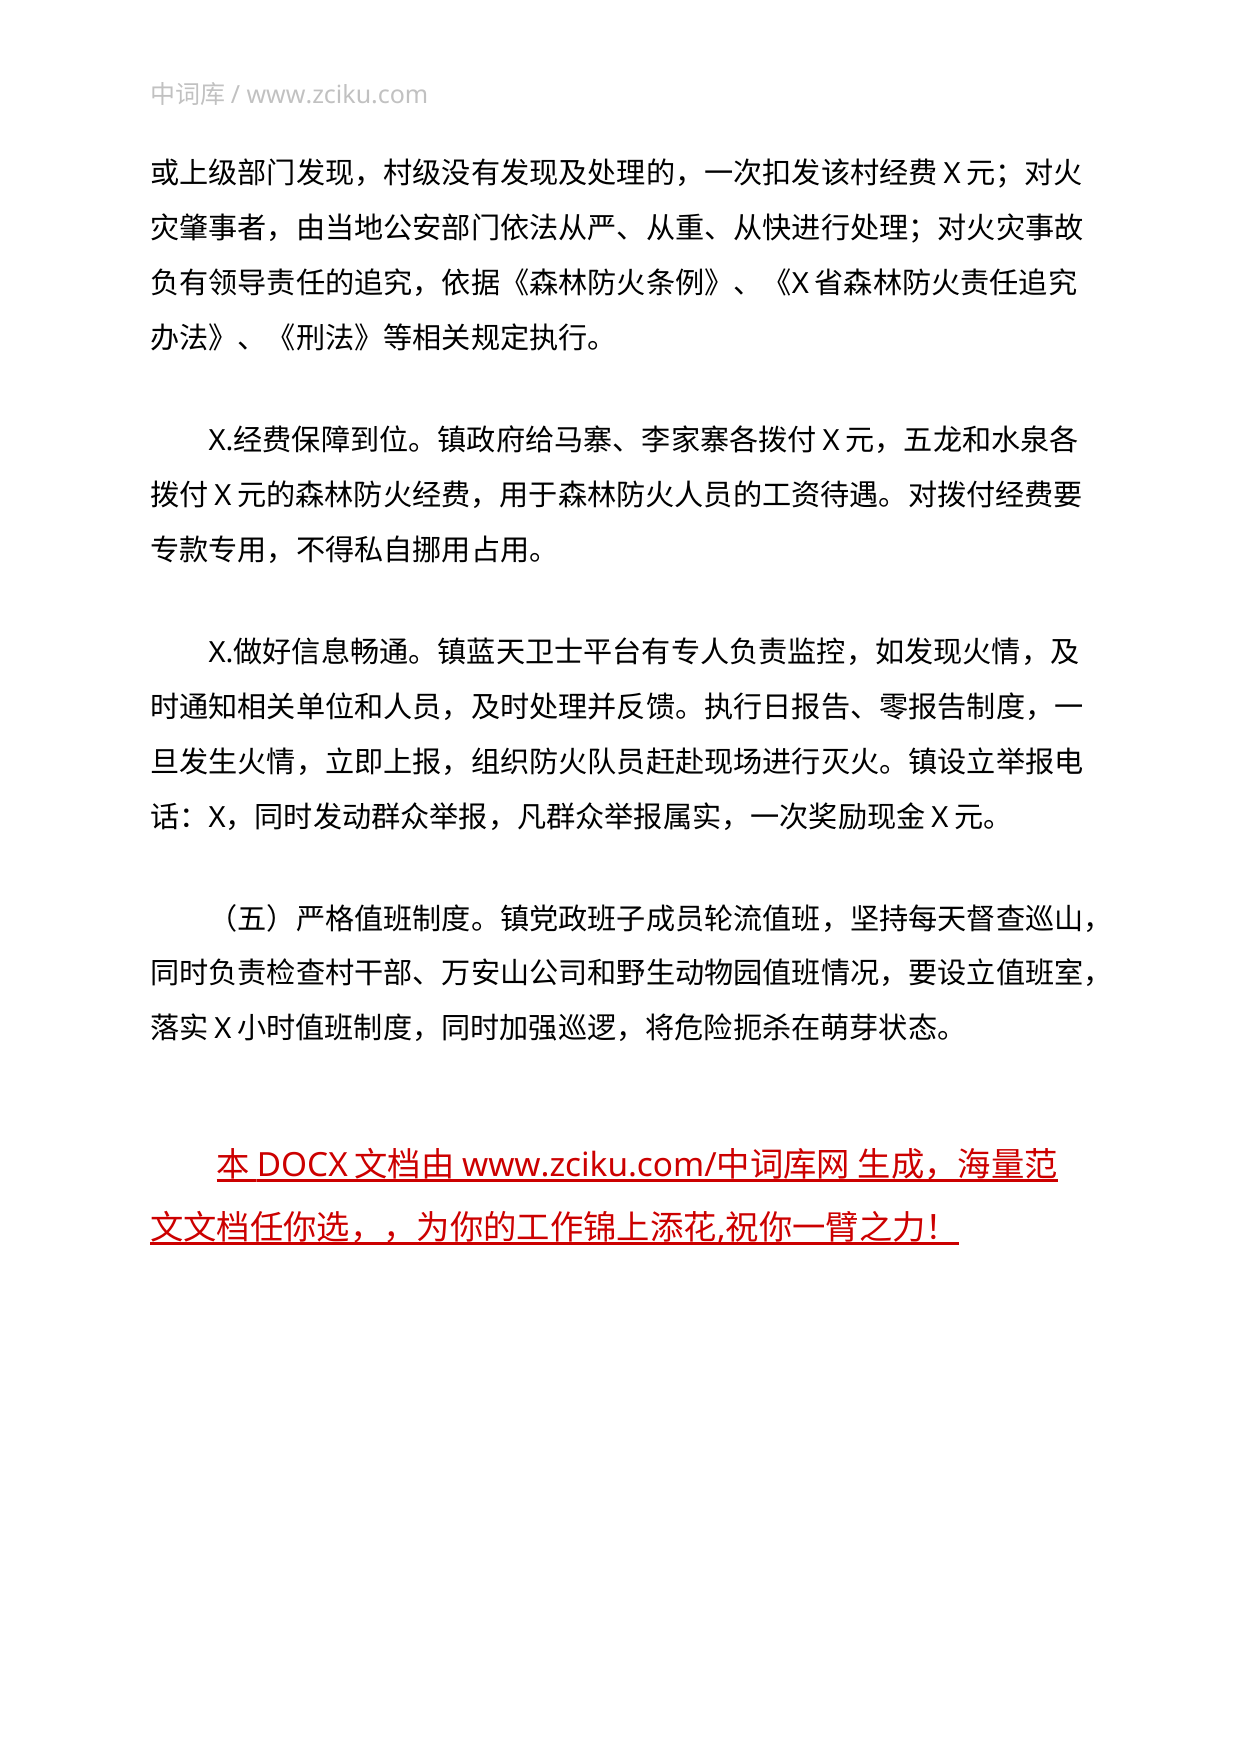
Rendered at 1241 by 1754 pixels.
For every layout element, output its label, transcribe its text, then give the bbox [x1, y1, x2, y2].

text X.经费保障到位。镇政府给马寨、李家寨各拨付X元，五龙和水泉各拨付X元的森林防火经费，用于森林防火人员的工资待遇。对拨付经费要专款专用，不得私自挪用占用。 [150, 417, 1090, 569]
text 本DOCX文档由 www.zciku.com/中词库网 生成，海量范文文档任你选，，为你的工作锦上添花,祝你一臂之力！ [150, 1138, 1090, 1249]
text （五）严格值班制度。镇党政班子成员轮流值班，坚持每天督查巡山，同时负责检查村干部、万安山公司和野生动物园值班情况，要设立值班室，落实X小时值班制度，同时加强巡逻，将危险扼杀在萌芽状态。 [150, 895, 1090, 1047]
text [150, 150, 1090, 357]
text X.做好信息畅通。镇蓝天卫士平台有专人负责监控，如发现火情，及时通知相关单位和人员，及时处理并反馈。执行日报告、零报告制度，一旦发生火情，立即上报，组织防火队员赶赴现场进行灭火。镇设立举报电话：X，同时发动群众举报，凡群众举报属实，一次奖励现金X元。 [150, 628, 1090, 836]
